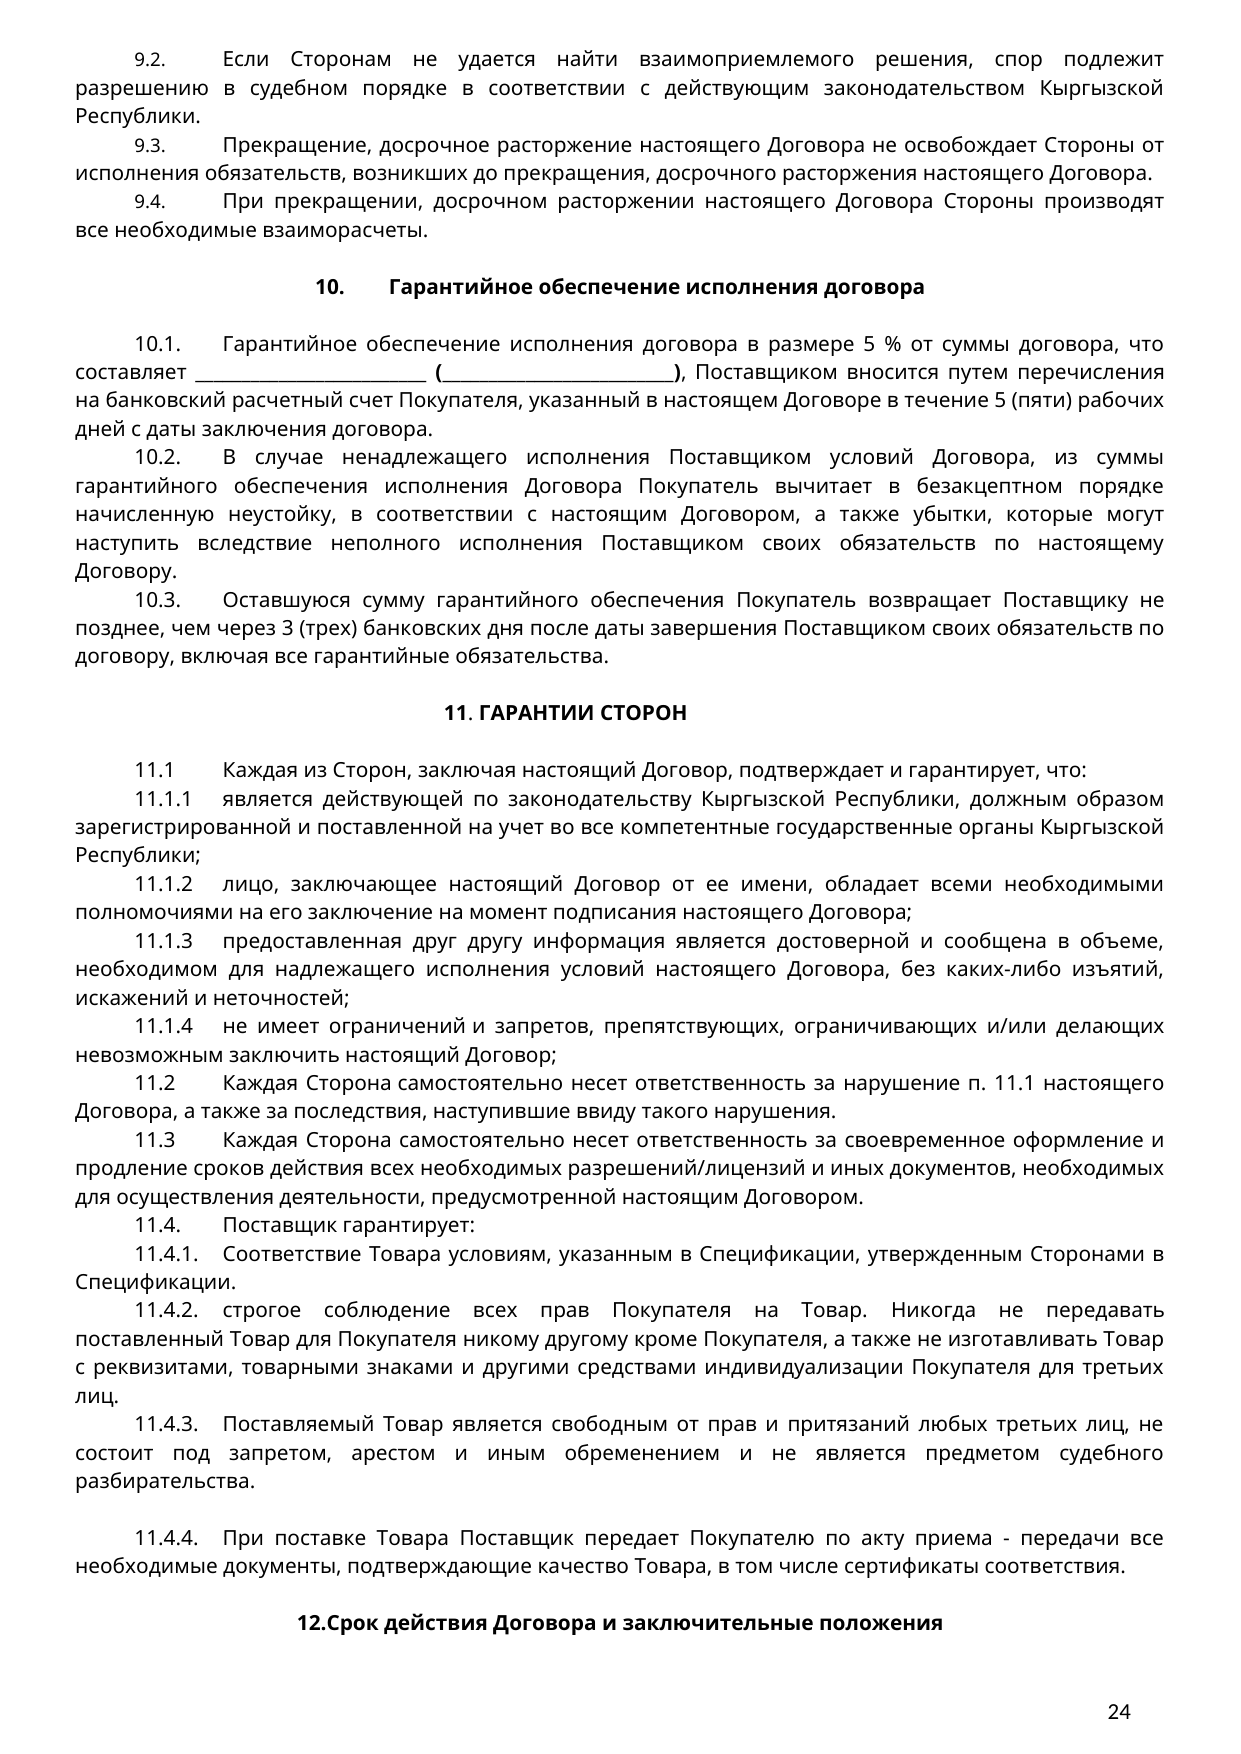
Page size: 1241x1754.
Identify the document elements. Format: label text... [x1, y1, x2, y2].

list Поставляемый Товар является свободным от прав и притязаний любых третьих лиц, не состоит под запретом, арестом и иным обременением и не является предметом судебного разбирательства. [75, 1409, 1165, 1495]
text 10.3. Оставшуюся сумму гарантийного обеспечения Покупатель возвращает Поставщику не позднее, чем через 3 (трех) банковских дня после даты завершения Поставщиком своих обязательств по договору, включая все гарантийные обязательства. [75, 585, 1165, 670]
list Каждая Сторона самостоятельно несет ответственность за нарушение п. 11.1 настоящего Договора, а также за последствия, наступившие ввиду такого нарушения. [75, 1068, 1165, 1125]
text 12.Cрок действия Договора и заключительные положения [75, 1608, 1165, 1637]
list При прекращении, досрочном расторжении настоящего Договора Стороны производят все необходимые взаиморасчеты. [75, 187, 1165, 243]
list Прекращение, досрочное расторжение настоящего Договора не освобождает Стороны от исполнения обязательств, возникших до прекращения, досрочного расторжения настоящего Договора. [75, 130, 1165, 187]
list Соответствие Товара условиям, указанным в Спецификации, утвержденным Сторонами в Спецификации. [75, 1239, 1165, 1296]
text 10.2. В случае ненадлежащего исполнения Поставщиком условий Договора, из суммы гарантийного обеспечения исполнения Договора Покупатель вычитает в безакцептном порядке начисленную неустойку, в соответствии с настоящим Договором, а также убытки, которые могут наступить вследствие неполного исполнения Поставщиком своих обязательств по настоящему Договору. [75, 442, 1165, 585]
list строгое соблюдение всех прав Покупателя на Товар. Никогда не передавать поставленный Товар для Покупателя никому другому кроме Покупателя, а также не изготавливать Товар с реквизитами, товарными знаками и другими средствами индивидуализации Покупателя для третьих лиц. [75, 1296, 1165, 1409]
list Каждая из Сторон, заключая настоящий Договор, подтверждает и гарантирует, что: [75, 755, 1165, 784]
text 10.1. Гарантийное обеспечение исполнения договора в размере 5 % от суммы договора, что составляет _________________________ (_________________________), Поставщиком вносится путем перечисления на банковский расчетный счет Покупателя, указанный в настоящем Договоре в течение 5 (пяти) рабочих дней с даты заключения договора. [75, 329, 1165, 442]
list Каждая Сторона самостоятельно несет ответственность за своевременное оформление и продление сроков действия всех необходимых разрешений/лицензий и иных документов, необходимых для осуществления деятельности, предусмотренной настоящим Договором. [75, 1125, 1165, 1210]
list Гарантийное обеспечение исполнения договора [75, 272, 1165, 300]
list При поставке Товара Поставщик передает Покупателю по акту приема - передачи все необходимые документы, подтверждающие качество Товара, в том числе сертификаты соответствия. [75, 1523, 1165, 1580]
list предоставленная друг другу информация является достоверной и сообщена в объеме, необходимом для надлежащего исполнения условий настоящего Договора, без каких-либо изъятий, искажений и неточностей; [75, 926, 1165, 1011]
text 11. ГАРАНТИИ СТОРОН [75, 698, 1165, 727]
list не имеет ограничений и запретов, препятствующих, ограничивающих и/или делающих невозможным заключить настоящий Договор; [75, 1011, 1165, 1068]
list является действующей по законодательству Кыргызской Республики, должным образом зарегистрированной и поставленной на учет во все компетентные государственные органы Кыргызской Республики; [75, 784, 1165, 869]
list Если Сторонам не удается найти взаимоприемлемого решения, спор подлежит разрешению в судебном порядке в соответствии с действующим законодательством Кыргызской Республики. [75, 44, 1165, 130]
list Поставщик гарантирует: [75, 1210, 1165, 1239]
list лицо, заключающее настоящий Договор от ее имени, обладает всеми необходимыми полномочиями на его заключение на момент подписания настоящего Договора; [75, 869, 1165, 926]
